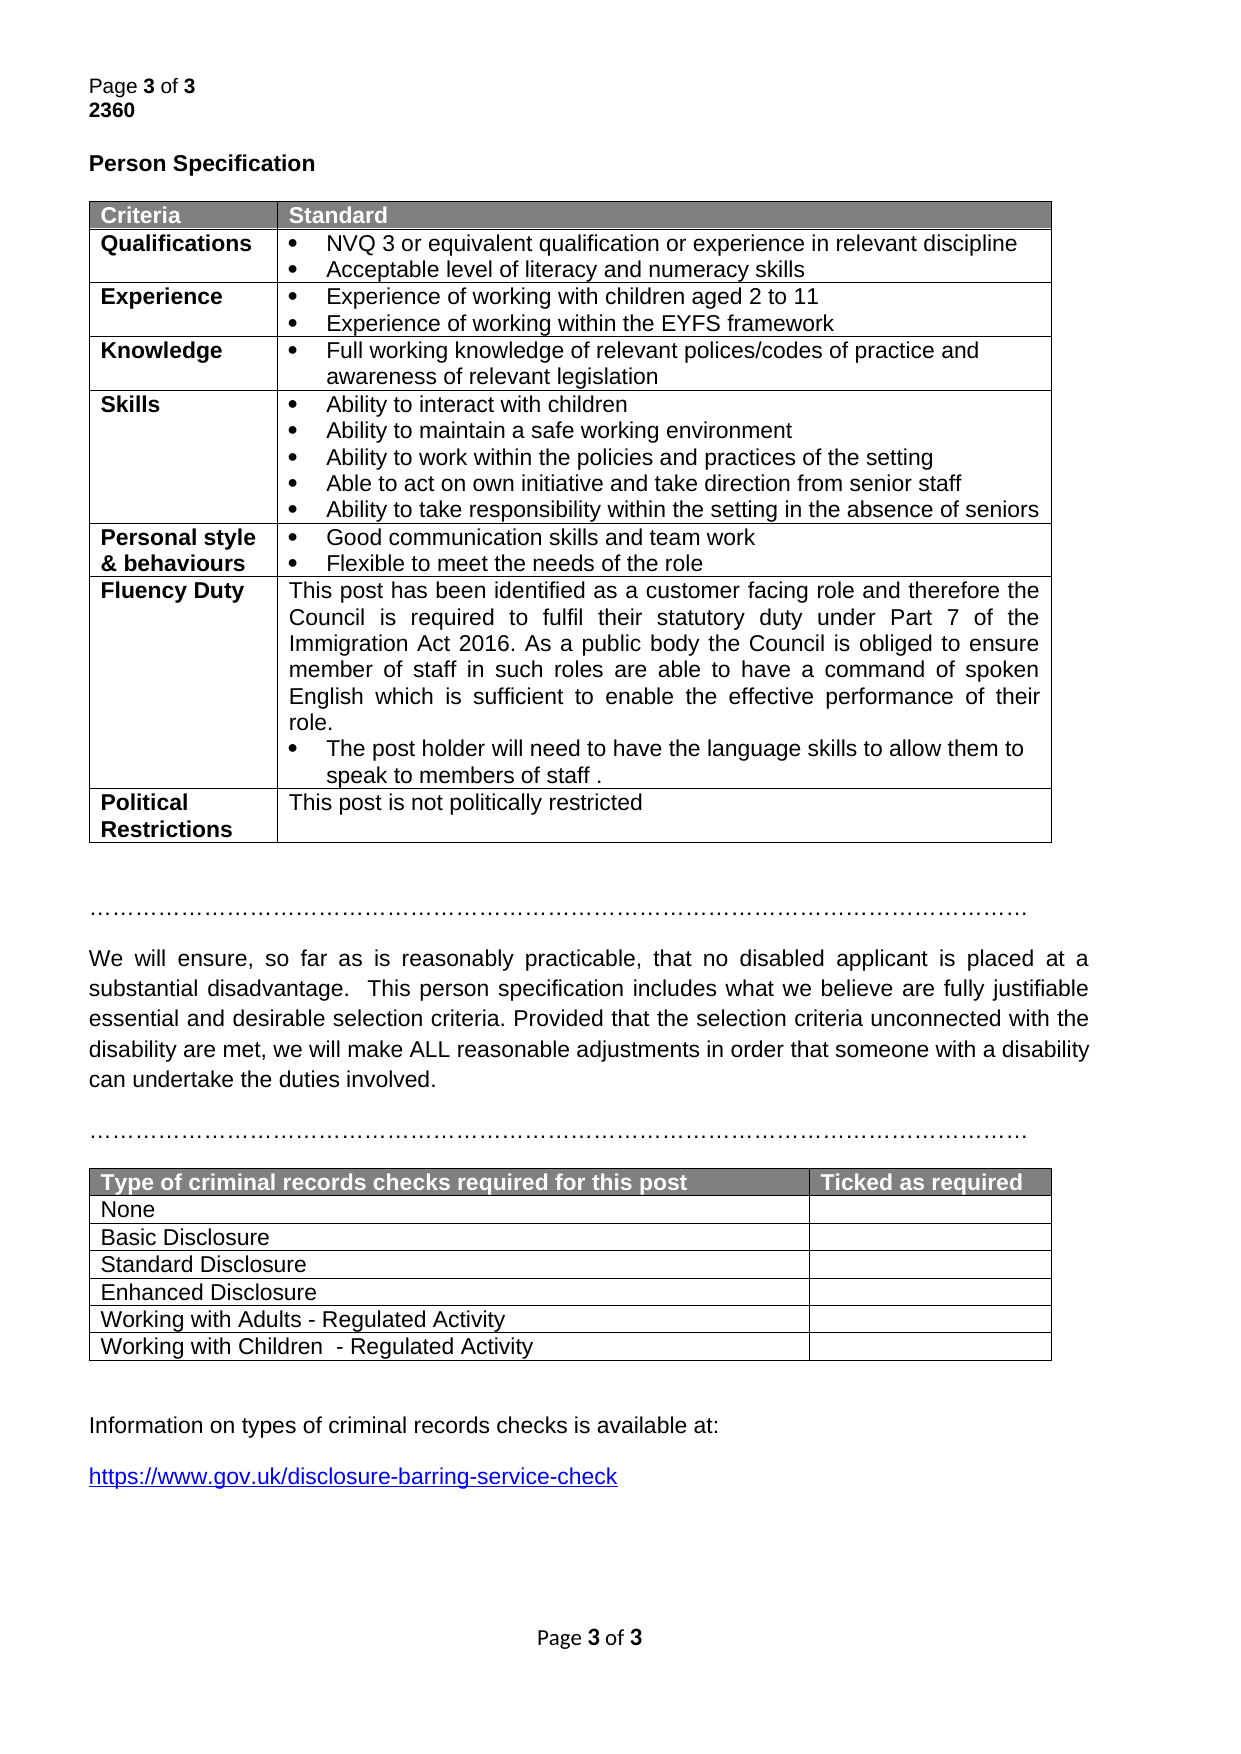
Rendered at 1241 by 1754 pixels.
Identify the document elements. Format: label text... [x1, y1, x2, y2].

table_cell Experience [90, 283, 277, 336]
table_cell This post is not politically restricted [278, 789, 1051, 842]
table_header Ticked as required [810, 1169, 1051, 1195]
table_header Criteria [90, 202, 277, 228]
table_header Standard [278, 202, 1051, 228]
table_cell Standard Disclosure [90, 1251, 809, 1277]
table_cell Full working knowledge of relevant polices/codes of practice and awareness of relevant legislation [278, 337, 1051, 390]
text Person Specification [89, 150, 1090, 176]
table_cell Personal style & behaviours [90, 524, 277, 576]
table_cell [810, 1251, 1051, 1277]
table_cell Enhanced Disclosure [90, 1279, 809, 1305]
text We will ensure, so far as is reasonably practicable, that no disabled applicant is placed at a substantial disadvantage. This person specification includes what we believe are fully justifiable essential and desirable selection criteria. Provided that the selection criteria unconnected with the disability are met, we will make ALL reasonable adjustments in order that someone with a disability can undertake the duties involved. [89, 945, 1090, 1092]
table_cell [810, 1306, 1051, 1332]
table_cell [810, 1224, 1051, 1250]
table_cell Political Restrictions [90, 789, 277, 842]
text …………………………………………………………………………………………………………… [89, 1117, 1090, 1143]
table_cell Knowledge [90, 337, 277, 390]
table_cell Ability to interact with children Ability to maintain a safe working environment Ability to work within the policies and practices of the setting Able to act on own initiative and take direction from senior staff Ability to take responsibility within the setting in the absence of seniors [278, 391, 1051, 522]
table_cell Skills [90, 391, 277, 522]
table_cell Basic Disclosure [90, 1224, 809, 1250]
table_cell This post has been identified as a customer facing role and therefore the Council is required to fulfil their statutory duty under Part 7 of the Immigration Act 2016. As a public body the Council is obliged to ensure member of staff in such roles are able to have a command of spoken English which is sufficient to enable the effective performance of their role. The post holder will need to have the language skills to allow them to speak to members of staff . [278, 577, 1051, 788]
table_cell [810, 1333, 1051, 1360]
table_cell Fluency Duty [90, 577, 277, 788]
table_cell Experience of working with children aged 2 to 11 Experience of working within the EYFS framework [278, 283, 1051, 336]
table_cell [810, 1279, 1051, 1305]
table_cell [810, 1196, 1051, 1223]
table_cell Working with Adults - Regulated Activity [90, 1306, 809, 1332]
table_cell Working with Children - Regulated Activity [90, 1333, 809, 1360]
table_cell NVQ 3 or equivalent qualification or experience in relevant discipline Acceptable level of literacy and numeracy skills [278, 230, 1051, 282]
text Information on types of criminal records checks is available at: [89, 1412, 1090, 1438]
text https://www.gov.uk/disclosure-barring-service-check [89, 1463, 1090, 1489]
table_header Type of criminal records checks required for this post [90, 1169, 809, 1195]
table_cell Qualifications [90, 230, 277, 282]
table_cell Good communication skills and team work Flexible to meet the needs of the role [278, 524, 1051, 576]
table_cell None [90, 1196, 809, 1223]
text …………………………………………………………………………………………………………… [89, 894, 1090, 920]
